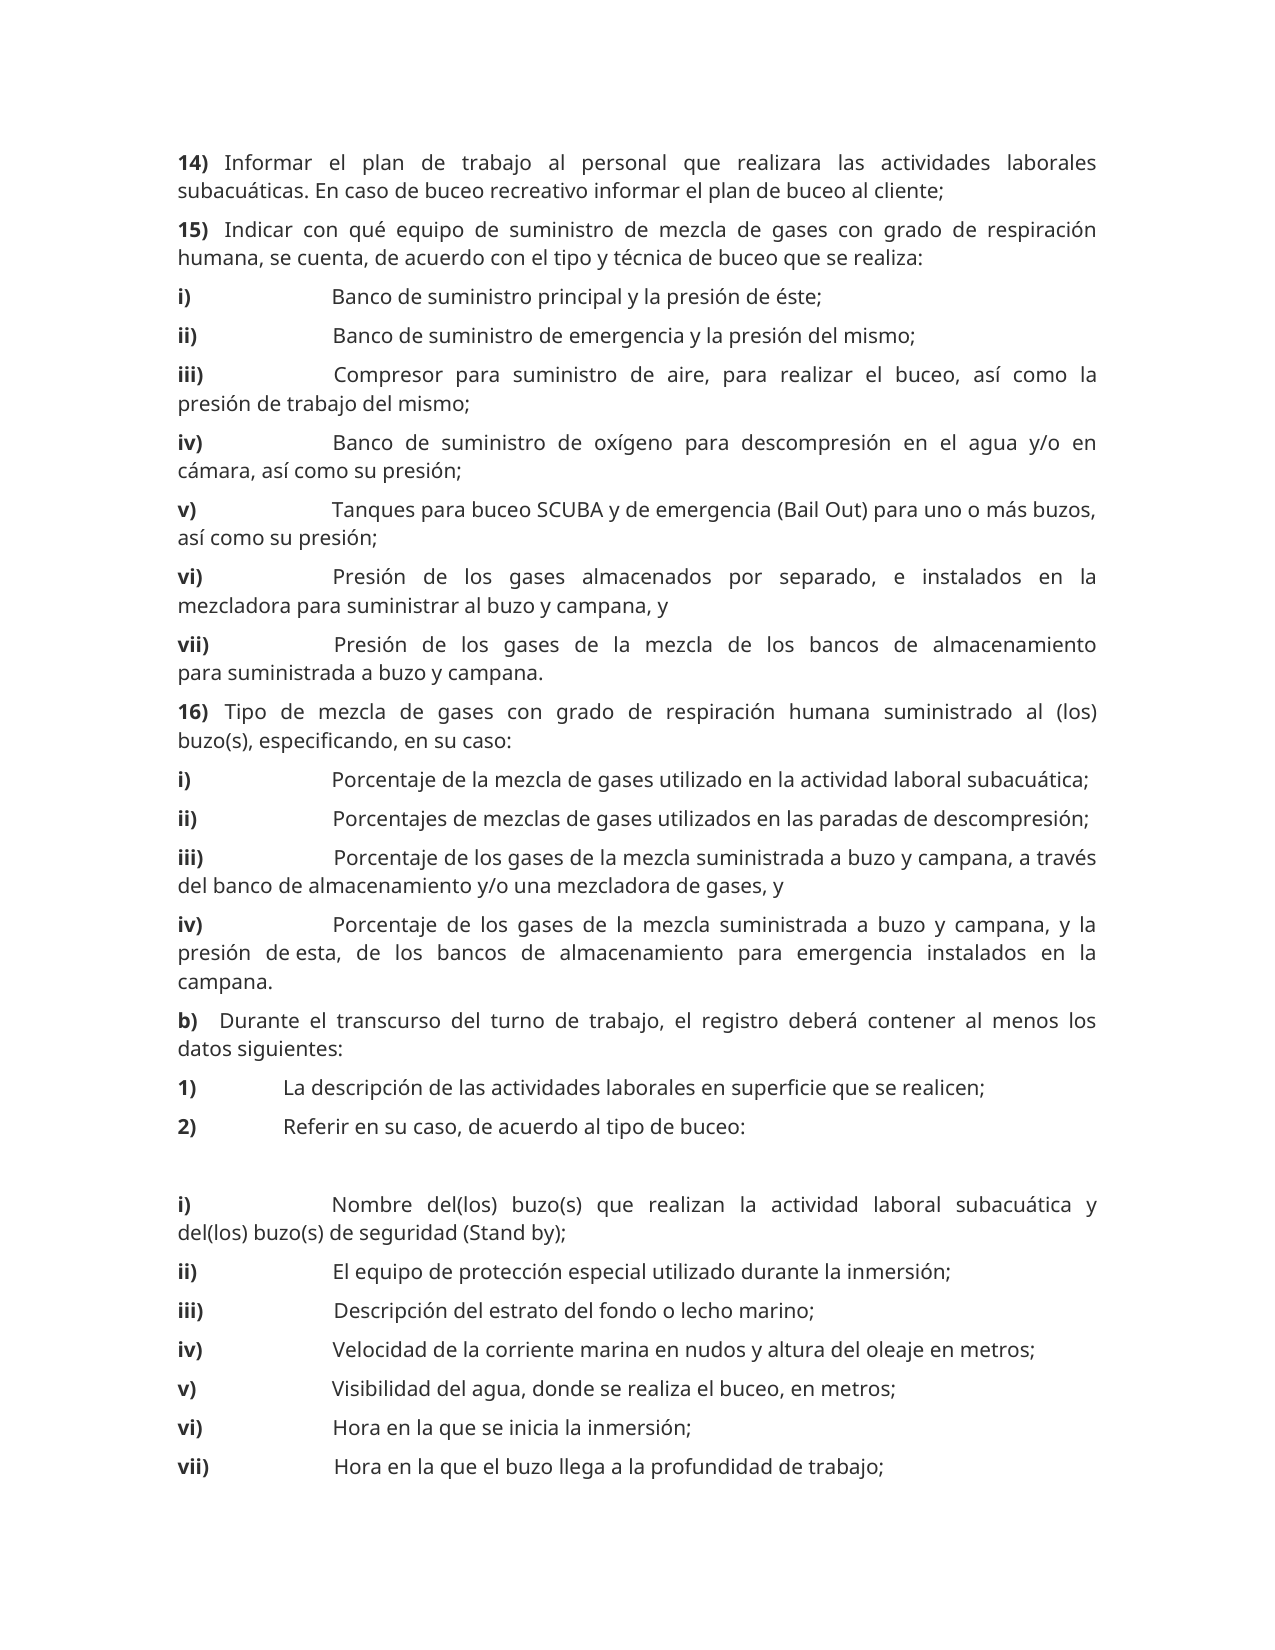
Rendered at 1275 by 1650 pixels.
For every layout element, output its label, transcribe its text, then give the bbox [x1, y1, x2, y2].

text i) Porcentaje de la mezcla de gases utilizado en la actividad laboral subacuática; [177, 765, 1098, 793]
text vii) Presión de los gases de la mezcla de los bancos de almacenamiento para suministrada a buzo y campana. [177, 630, 1098, 687]
text vii) Hora en la que el buzo llega a la profundidad de trabajo; [177, 1452, 1098, 1481]
text 1) La descripción de las actividades laborales en superficie que se realicen; [177, 1073, 1098, 1102]
text ii) El equipo de protección especial utilizado durante la inmersión; [177, 1257, 1098, 1286]
text 15) Indicar con qué equipo de suministro de mezcla de gases con grado de respiración humana, se cuenta, de acuerdo con el tipo y técnica de buceo que se realiza: [177, 215, 1098, 272]
text iv) Banco de suministro de oxígeno para descompresión en el agua y/o en cámara, así como su presión; [177, 428, 1098, 484]
text b) Durante el transcurso del turno de trabajo, el registro deberá contener al menos los datos siguientes: [177, 1006, 1098, 1063]
text 16) Tipo de mezcla de gases con grado de respiración humana suministrado al (los) buzo(s), especificando, en su caso: [177, 697, 1098, 754]
text vi) Hora en la que se inicia la inmersión; [177, 1413, 1098, 1442]
text 14) Informar el plan de trabajo al personal que realizara las actividades laborales subacuáticas. En caso de buceo recreativo informar el plan de buceo al cliente; [177, 148, 1098, 204]
text iii) Descripción del estrato del fondo o lecho marino; [177, 1296, 1098, 1325]
text iii) Porcentaje de los gases de la mezcla suministrada a buzo y campana, a través del banco de almacenamiento y/o una mezcladora de gases, y [177, 843, 1098, 899]
text iv) Porcentaje de los gases de la mezcla suministrada a buzo y campana, y la presión de esta, de los bancos de almacenamiento para emergencia instalados en la campana. [177, 910, 1098, 995]
text i) Nombre del(los) buzo(s) que realizan la actividad laboral subacuática y del(los) buzo(s) de seguridad (Stand by); [177, 1190, 1098, 1247]
text iv) Velocidad de la corriente marina en nudos y altura del oleaje en metros; [177, 1335, 1098, 1364]
text vi) Presión de los gases almacenados por separado, e instalados en la mezcladora para suministrar al buzo y campana, y [177, 562, 1098, 619]
text iii) Compresor para suministro de aire, para realizar el buceo, así como la presión de trabajo del mismo; [177, 360, 1098, 417]
text v) Tanques para buceo SCUBA y de emergencia (Bail Out) para uno o más buzos, así como su presión; [177, 495, 1098, 552]
text v) Visibilidad del agua, donde se realiza el buceo, en metros; [177, 1374, 1098, 1403]
text 2) Referir en su caso, de acuerdo al tipo de buceo: [177, 1112, 1098, 1141]
text ii) Banco de suministro de emergencia y la presión del mismo; [177, 321, 1098, 350]
text ii) Porcentajes de mezclas de gases utilizados en las paradas de descompresión; [177, 804, 1098, 832]
text i) Banco de suministro principal y la presión de éste; [177, 282, 1098, 311]
